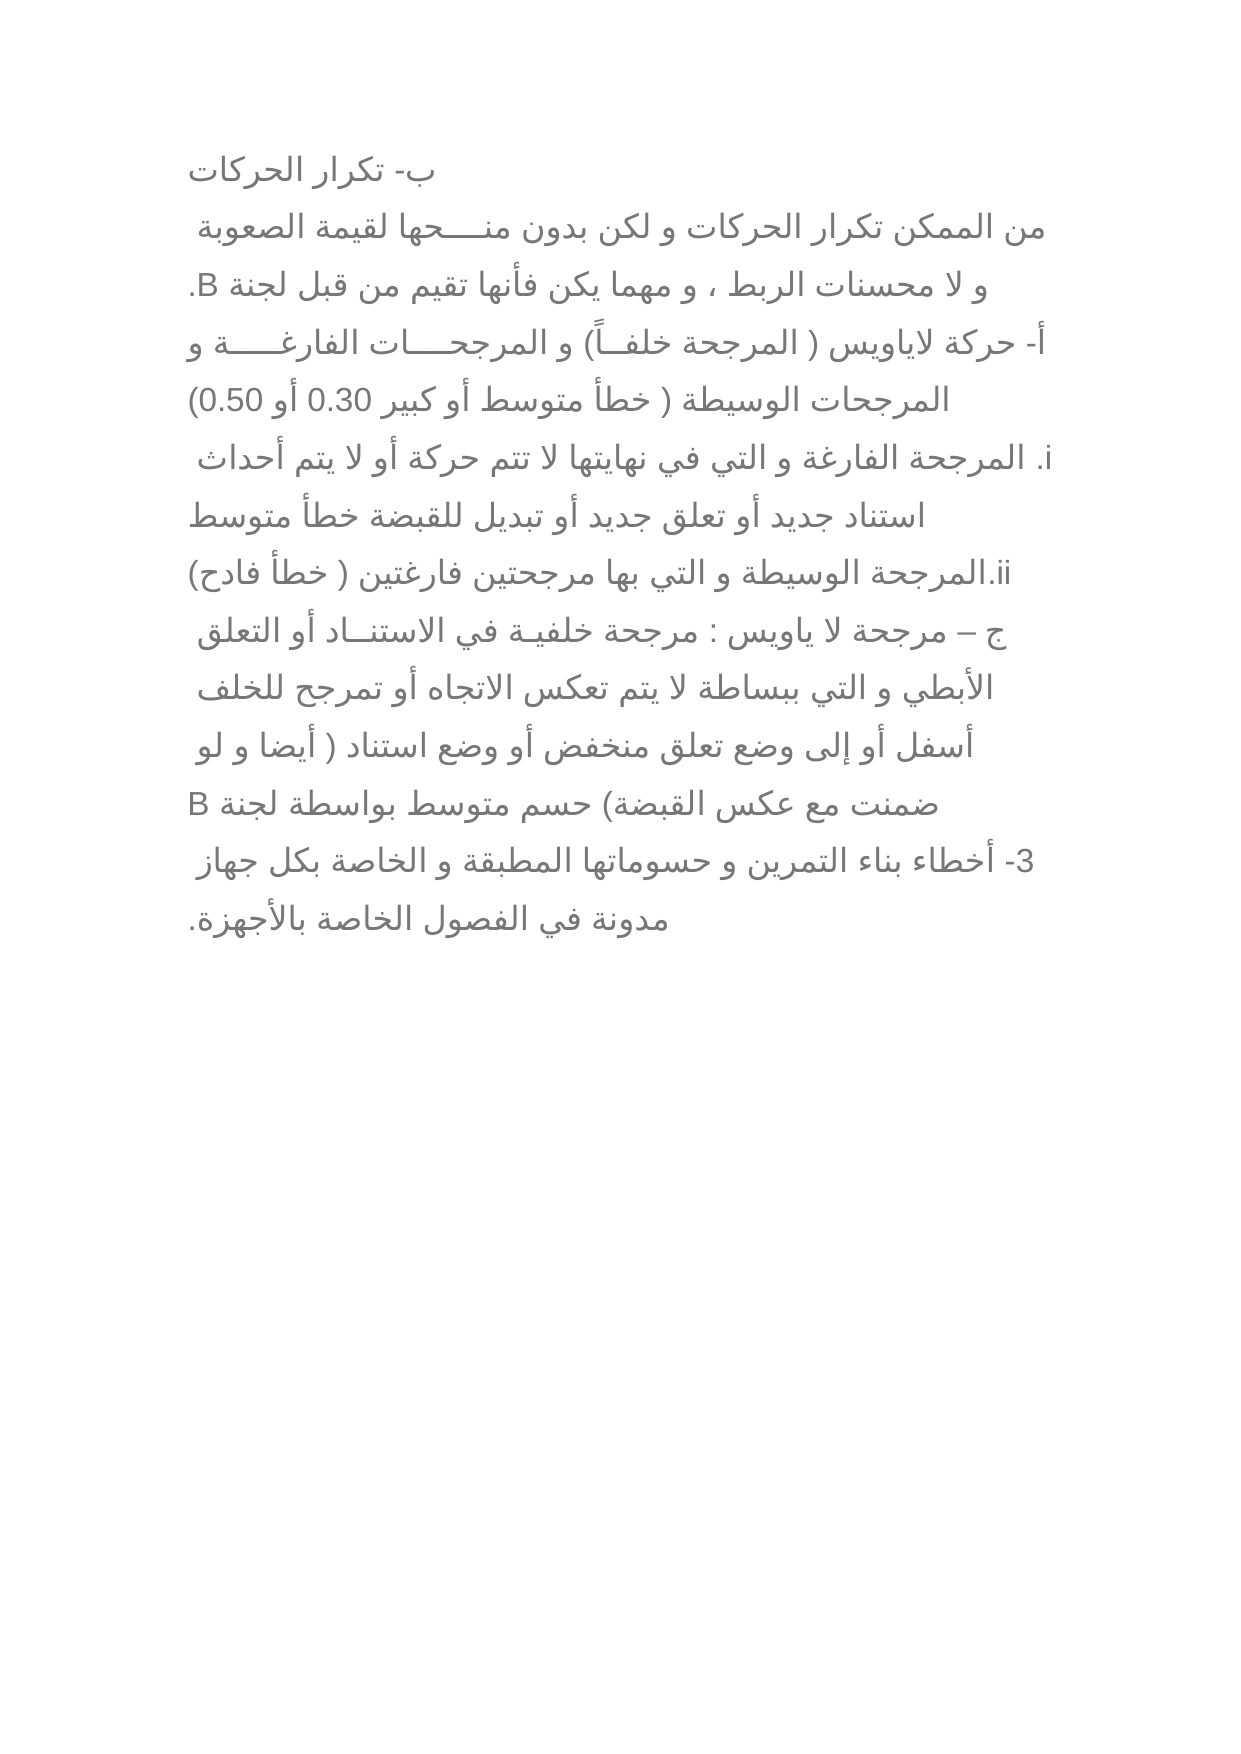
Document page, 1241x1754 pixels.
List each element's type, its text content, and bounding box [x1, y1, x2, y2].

text ب- تكرار الحركات [187, 150, 1053, 188]
text i. المرجحة الفارغة و التي في نهايتها لا تتم حركة أو لا يتم أحداث استناد جديد أو تعلق جديد أو تبديل للقبضة خطأ متوسط [187, 438, 1053, 534]
text أ‌- حركة لاياويس ( المرجحة خلفــاً) و المرجحــــات الفارغـــــة و المرجحات الوسيطة ( خطأ متوسط أو كبير 0.30 أو 0.50) [187, 323, 1053, 419]
text ii.المرجحة الوسيطة و التي بها مرجحتين فارغتين ( خطأ فادح) [187, 553, 1053, 592]
text ج – مرجحة لا ياويس : مرجحة خلفيـة في الاستنــاد أو التعلق الأبطي و التي ببساطة لا يتم تعكس الاتجاه أو تمرجح للخلف أسفل أو إلى وضع تعلق منخفض أو وضع استناد ( أيضا و لو ضمنت مع عكس القبضة) حسم متوسط بواسطة لجنة B [187, 611, 1053, 822]
text من الممكن تكرار الحركات و لكن بدون منــــحها لقيمة الصعوبة و لا محسنات الربط ، و مهما يكن فأنها تقيم من قبل لجنة B. [187, 208, 1053, 304]
text 3- أخطاء بناء التمرين و حسوماتها المطبقة و الخاصة بكل جهاز مدونة في الفصول الخاصة بالأجهزة. [187, 841, 1053, 937]
